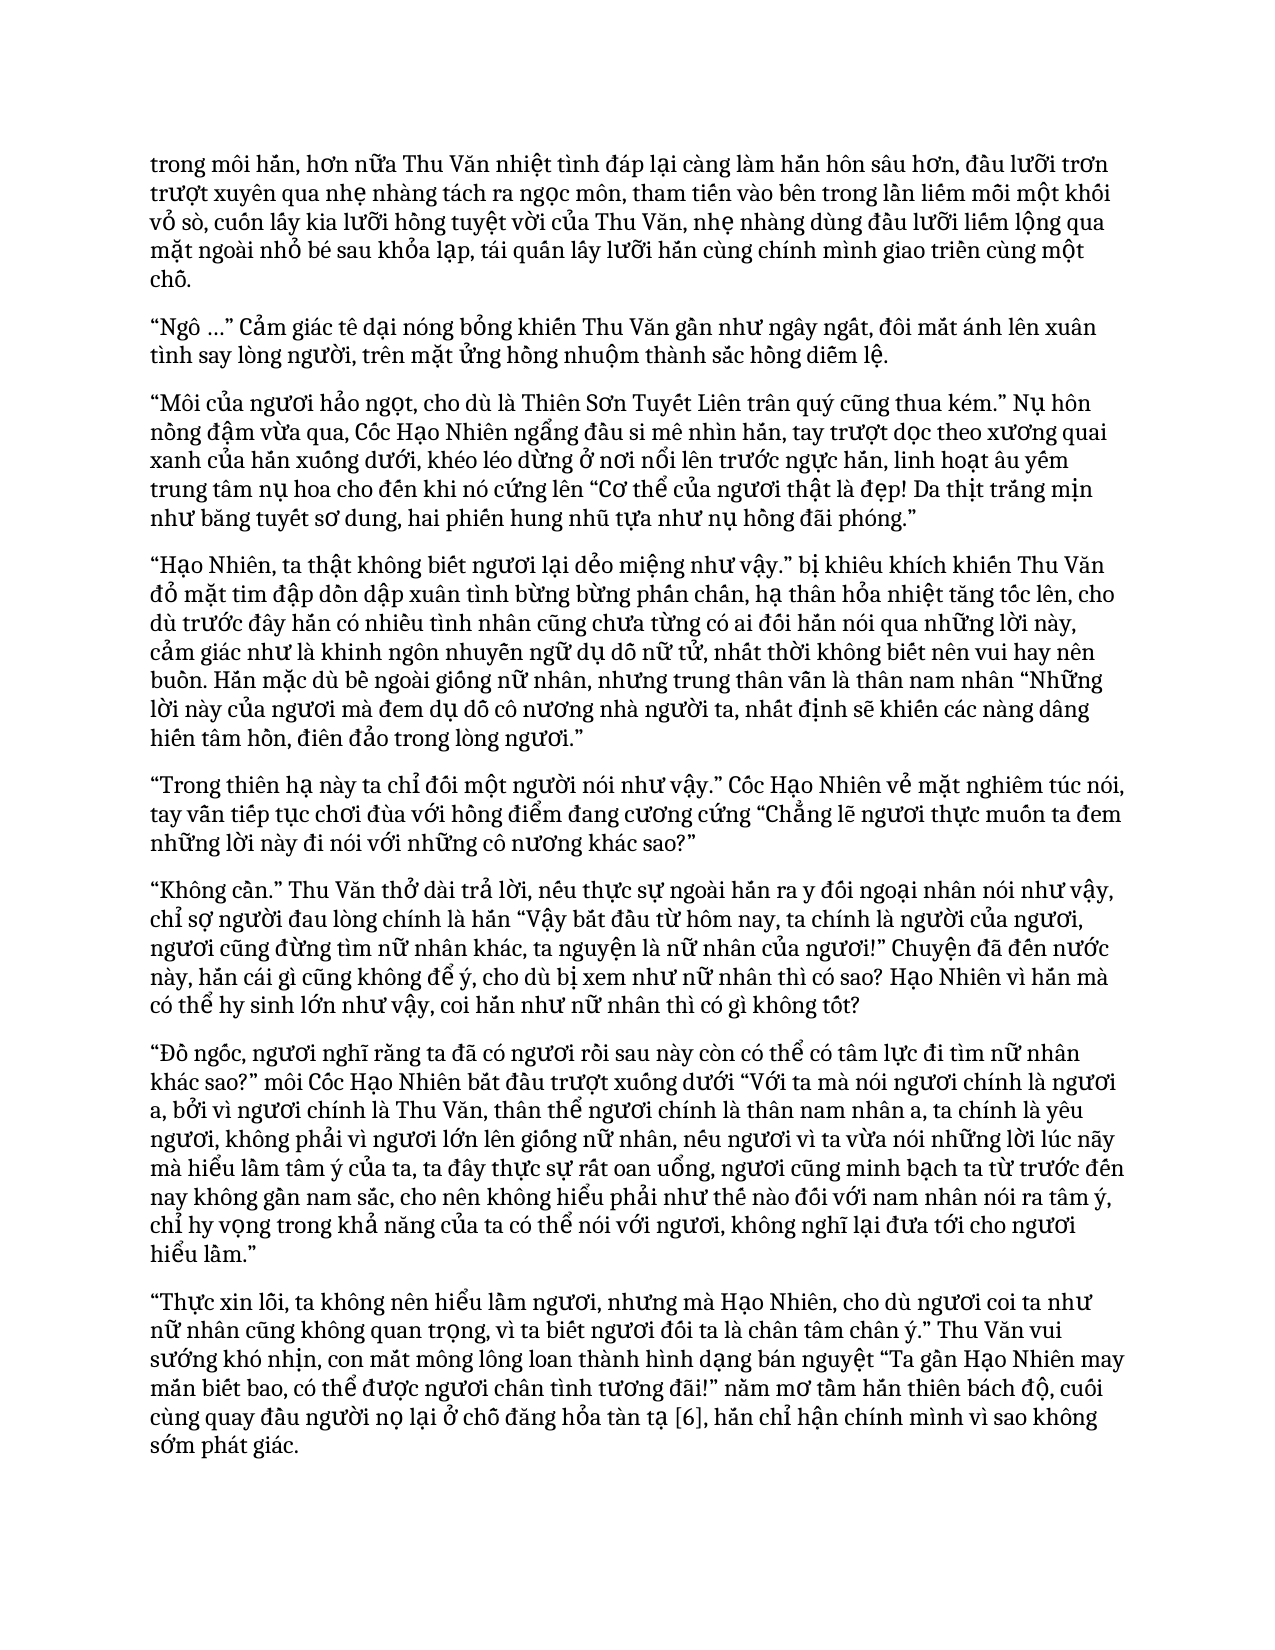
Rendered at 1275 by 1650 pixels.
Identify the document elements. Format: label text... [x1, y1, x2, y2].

text “Hạo Nhiên, ta thật không biết ngươi lại dẻo miệng như vậy.” bị khiêu khích khiến Thu Văn đỏ mặt tim đập dồn dập xuân tình bừng bừng phấn chấn, hạ thân hỏa nhiệt tăng tốc lên, cho dù trước đây hắn có nhiều tình nhân cũng chưa từng có ai đối hắn nói qua những lời này, cảm giác như là khinh ngôn nhuyễn ngữ dụ dỗ nữ tử, nhất thời không biết nên vui hay nên buồn. Hắn mặc dù bề ngoài giống nữ nhân, nhưng trung thân vẫn là thân nam nhân “Những lời này của ngươi mà đem dụ dỗ cô nương nhà người ta, nhất định sẽ khiến các nàng dâng hiến tâm hồn, điên đảo trong lòng ngươi.” [150, 551, 1125, 752]
text “Không cần.” Thu Văn thở dài trả lời, nếu thực sự ngoài hắn ra y đối ngoại nhân nói như vậy, chỉ sợ người đau lòng chính là hắn “Vậy bắt đầu từ hôm nay, ta chính là người của ngươi, ngươi cũng đừng tìm nữ nhân khác, ta nguyện là nữ nhân của ngươi!” Chuyện đã đến nước này, hắn cái gì cũng không để ý, cho dù bị xem như nữ nhân thì có sao? Hạo Nhiên vì hắn mà có thể hy sinh lớn như vậy, coi hắn như nữ nhân thì có gì không tốt? [150, 876, 1125, 1020]
text “Môi của ngươi hảo ngọt, cho dù là Thiên Sơn Tuyết Liên trân quý cũng thua kém.” Nụ hôn nồng đậm vừa qua, Cốc Hạo Nhiên ngẩng đầu si mê nhìn hắn, tay trượt dọc theo xương quai xanh của hắn xuống dưới, khéo léo dừng ở nơi nổi lên trước ngực hắn, linh hoạt âu yếm trung tâm nụ hoa cho đến khi nó cứng lên “Cơ thể của ngươi thật là đẹp! Da thịt trắng mịn như băng tuyết sơ dung, hai phiến hung nhũ tựa như nụ hồng đãi phóng.” [150, 389, 1125, 532]
text “Thực xin lỗi, ta không nên hiểu lầm ngươi, nhưng mà Hạo Nhiên, cho dù ngươi coi ta như nữ nhân cũng không quan trọng, vì ta biết ngươi đối ta là chân tâm chân ý.” Thu Văn vui sướng khó nhịn, con mắt mông lông loan thành hình dạng bán nguyệt “Ta gần Hạo Nhiên may mắn biết bao, có thể được ngươi chân tình tương đãi!” nằm mơ tầm hắn thiên bách độ, cuối cùng quay đầu người nọ lại ở chỗ đăng hỏa tàn tạ [6], hắn chỉ hận chính mình vì sao không sớm phát giác. [150, 1287, 1125, 1460]
text “Trong thiên hạ này ta chỉ đối một người nói như vậy.” Cốc Hạo Nhiên vẻ mặt nghiêm túc nói, tay vẫn tiếp tục chơi đùa với hồng điểm đang cương cứng “Chẳng lẽ ngươi thực muốn ta đem những lời này đi nói với những cô nương khác sao?” [150, 771, 1125, 857]
text “Đồ ngốc, ngươi nghĩ rằng ta đã có ngươi rồi sau này còn có thể có tâm lực đi tìm nữ nhân khác sao?” môi Cốc Hạo Nhiên bắt đầu trượt xuống dưới “Với ta mà nói ngươi chính là ngươi a, bởi vì ngươi chính là Thu Văn, thân thể ngươi chính là thân nam nhân a, ta chính là yêu ngươi, không phải vì ngươi lớn lên giống nữ nhân, nếu ngươi vì ta vừa nói những lời lúc nãy mà hiểu lầm tâm ý của ta, ta đây thực sự rất oan uổng, ngươi cũng minh bạch ta từ trước đến nay không gần nam sắc, cho nên không hiểu phải như thế nào đối với nam nhân nói ra tâm ý, chỉ hy vọng trong khả năng của ta có thể nói với ngươi, không nghĩ lại đưa tới cho ngươi hiểu lầm.” [150, 1039, 1125, 1269]
text “Ngô …” Cảm giác tê dại nóng bỏng khiến Thu Văn gần như ngây ngất, đôi mắt ánh lên xuân tình say lòng người, trên mặt ửng hồng nhuộm thành sắc hồng diễm lệ. [150, 312, 1125, 370]
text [150, 150, 1125, 294]
